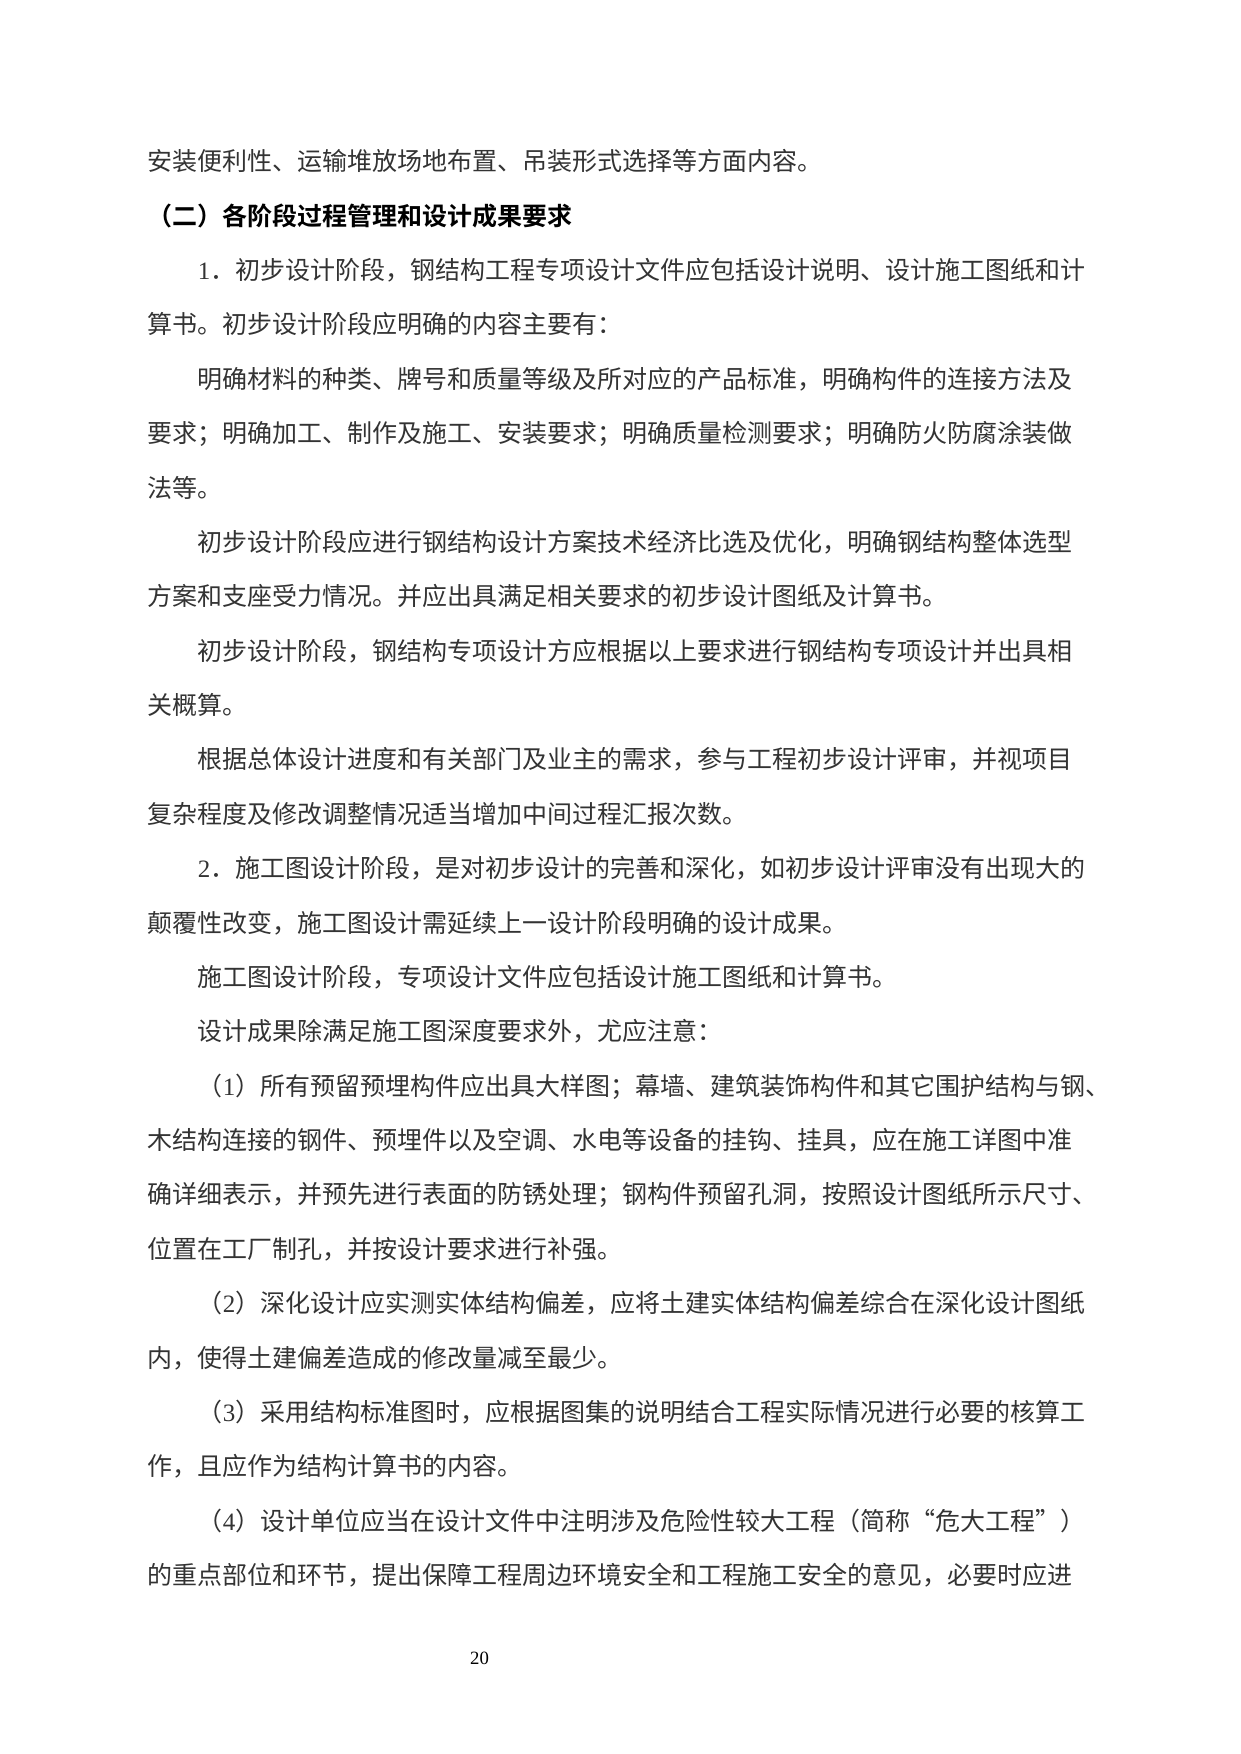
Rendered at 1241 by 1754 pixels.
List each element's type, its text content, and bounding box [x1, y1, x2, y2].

text 设计成果除满足施工图深度要求外，尤应注意： [148, 1012, 1093, 1048]
list 初步设计阶段，钢结构工程专项设计文件应包括设计说明、设计施工图纸和计算书。初步设计阶段应明确的内容主要有： [148, 251, 1093, 341]
text 初步设计阶段，钢结构专项设计方应根据以上要求进行钢结构专项设计并出具相关概算。 [148, 631, 1093, 722]
text 初步设计阶段应进行钢结构设计方案技术经济比选及优化，明确钢结构整体选型方案和支座受力情况。并应出具满足相关要求的初步设计图纸及计算书。 [148, 522, 1093, 613]
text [148, 142, 1093, 178]
list 深化设计应实测实体结构偏差，应将土建实体结构偏差综合在深化设计图纸内，使得土建偏差造成的修改量减至最少。 [148, 1284, 1093, 1374]
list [148, 1501, 1093, 1592]
text 施工图设计阶段，专项设计文件应包括设计施工图纸和计算书。 [148, 957, 1093, 994]
list 所有预留预埋构件应出具大样图；幕墙、建筑装饰构件和其它围护结构与钢、木结构连接的钢件、预埋件以及空调、水电等设备的挂钩、挂具，应在施工详图中准确详细表示，并预先进行表面的防锈处理；钢构件预留孔洞，按照设计图纸所示尺寸、位置在工厂制孔，并按设计要求进行补强。 [148, 1066, 1093, 1266]
subtitle （二）各阶段过程管理和设计成果要求 [148, 196, 1093, 232]
text 明确材料的种类、牌号和质量等级及所对应的产品标准，明确构件的连接方法及要求；明确加工、制作及施工、安装要求；明确质量检测要求；明确防火防腐涂装做法等。 [148, 359, 1093, 504]
list 施工图设计阶段，是对初步设计的完善和深化，如初步设计评审没有出现大的颠覆性改变，施工图设计需延续上一设计阶段明确的设计成果。 [148, 849, 1093, 939]
list 采用结构标准图时，应根据图集的说明结合工程实际情况进行必要的核算工作，且应作为结构计算书的内容。 [148, 1392, 1093, 1483]
text 根据总体设计进度和有关部门及业主的需求，参与工程初步设计评审，并视项目复杂程度及修改调整情况适当增加中间过程汇报次数。 [148, 740, 1093, 831]
